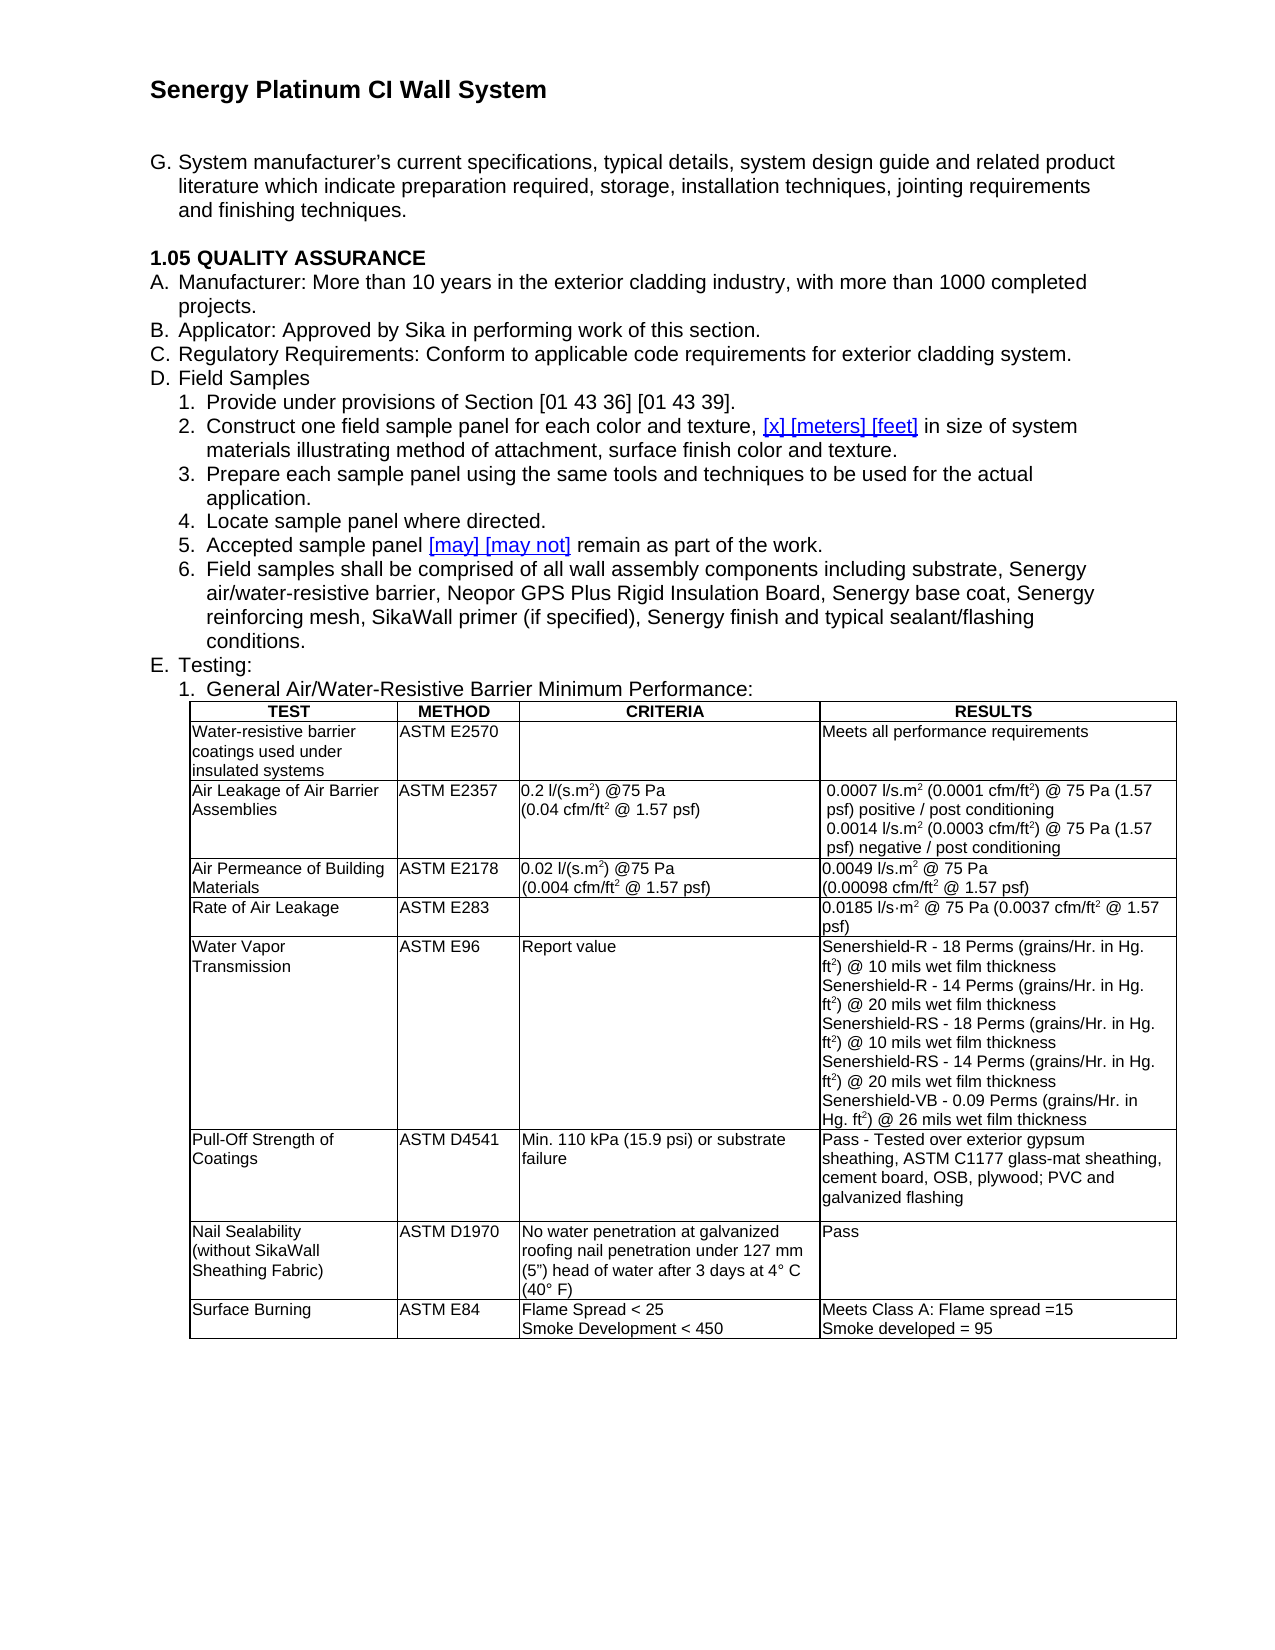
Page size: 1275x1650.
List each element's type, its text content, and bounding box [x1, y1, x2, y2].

table_cell ASTM D4541 [398, 1130, 519, 1221]
list Manufacturer: More than 10 years in the exterior cladding industry, with more than 1000 completed projects. [150, 270, 1125, 318]
table_cell ASTM E84 [398, 1300, 519, 1338]
table_cell Air Permeance of Building Materials [191, 859, 397, 897]
list Accepted sample panel [may] [may not] remain as part of the work. [178, 533, 1125, 557]
table_cell Pass - Tested over exterior gypsum sheathing, ASTM C1177 glass-mat sheathing, cement board, OSB, plywood; PVC and galvanized flashing [821, 1130, 1176, 1221]
list Provide under provisions of Section [01 43 36] [01 43 39]. [178, 389, 1125, 413]
table_cell Surface Burning [191, 1300, 397, 1338]
table_cell No water penetration at galvanized roofing nail penetration under 127 mm (5”) head of water after 3 days at 4° C (40° F) [520, 1222, 819, 1299]
table_cell Pass [821, 1222, 1176, 1299]
list Applicator: Approved by Sika in performing work of this section. [150, 318, 1125, 342]
table_cell Water Vapor Transmission [191, 937, 397, 1129]
table_cell 0.2 l/(s.m2) @75 Pa (0.04 cfm/ft2 @ 1.57 psf) [520, 781, 819, 857]
list Locate sample panel where directed. [178, 509, 1125, 533]
table_cell Pull-Off Strength of Coatings [191, 1130, 397, 1221]
table_cell [520, 898, 819, 936]
table_cell Rate of Air Leakage [191, 898, 397, 936]
table_cell Water-resistive barrier coatings used under insulated systems [191, 722, 397, 780]
table_header METHOD [398, 702, 519, 721]
list System manufacturer’s current specifications, typical details, system design guide and related product literature which indicate preparation required, storage, installation techniques, jointing requirements and finishing techniques. [150, 150, 1125, 222]
list Testing: [150, 653, 1125, 677]
table_cell ASTM E2570 [398, 722, 519, 780]
table_cell Meets Class A: Flame spread =15 Smoke developed = 95 [821, 1300, 1176, 1338]
table_cell ASTM E283 [398, 898, 519, 936]
list Construct one field sample panel for each color and texture, [x] [meters] [feet] in size of system materials illustrating method of attachment, surface finish color and texture. [178, 413, 1125, 461]
table_cell Meets all performance requirements [821, 722, 1176, 780]
table_cell 0.0185 l/s·m2 @ 75 Pa (0.0037 cfm/ft2 @ 1.57 psf) [821, 898, 1176, 936]
table_cell Nail Sealability (without SikaWall Sheathing Fabric) [191, 1222, 397, 1299]
list Regulatory Requirements: Conform to applicable code requirements for exterior cladding system. [150, 342, 1125, 366]
list General Air/Water-Resistive Barrier Minimum Performance: [178, 677, 1125, 701]
table_cell Senershield-R - 18 Perms (grains/Hr. in Hg. ft2) @ 10 mils wet film thickness Senershield-R - 14 Perms (grains/Hr. in Hg. ft2) @ 20 mils wet film thickness Senershield-RS - 18 Perms (grains/Hr. in Hg. ft2) @ 10 mils wet film thickness Senershield-RS - 14 Perms (grains/Hr. in Hg. ft2) @ 20 mils wet film thickness Senershield-VB - 0.09 Perms (grains/Hr. in Hg. ft2) @ 26 mils wet film thickness [821, 937, 1176, 1129]
table_cell [520, 722, 819, 780]
table_cell Report value [520, 937, 819, 1129]
table_header CRITERIA [520, 702, 819, 721]
table_header TEST [191, 702, 397, 721]
list QUALITY ASSURANCE [150, 246, 1125, 270]
table_cell Min. 110 kPa (15.9 psi) or substrate failure [520, 1130, 819, 1221]
table_cell 0.0049 l/s.m2 @ 75 Pa (0.00098 cfm/ft2 @ 1.57 psf) [821, 859, 1176, 897]
table_cell 0.0007 l/s.m2 (0.0001 cfm/ft2) @ 75 Pa (1.57 psf) positive / post conditioning 0.0014 l/s.m2 (0.0003 cfm/ft2) @ 75 Pa (1.57 psf) negative / post conditioning [821, 781, 1176, 857]
table_cell Air Leakage of Air Barrier Assemblies [191, 781, 397, 857]
table_cell ASTM E96 [398, 937, 519, 1129]
table_cell Flame Spread < 25 Smoke Development < 450 [520, 1300, 819, 1338]
list Prepare each sample panel using the same tools and techniques to be used for the actual application. [178, 461, 1125, 509]
table_cell ASTM D1970 [398, 1222, 519, 1299]
table_cell ASTM E2178 [398, 859, 519, 897]
table_header RESULTS [821, 702, 1176, 721]
table_cell 0.02 l/(s.m2) @75 Pa (0.004 cfm/ft2 @ 1.57 psf) [520, 859, 819, 897]
list Field samples shall be comprised of all wall assembly components including substrate, Senergy air/water-resistive barrier, Neopor GPS Plus Rigid Insulation Board, Senergy base coat, Senergy reinforcing mesh, SikaWall primer (if specified), Senergy finish and typical sealant/flashing conditions. [178, 557, 1125, 653]
list Field Samples [150, 366, 1125, 389]
table_cell ASTM E2357 [398, 781, 519, 857]
